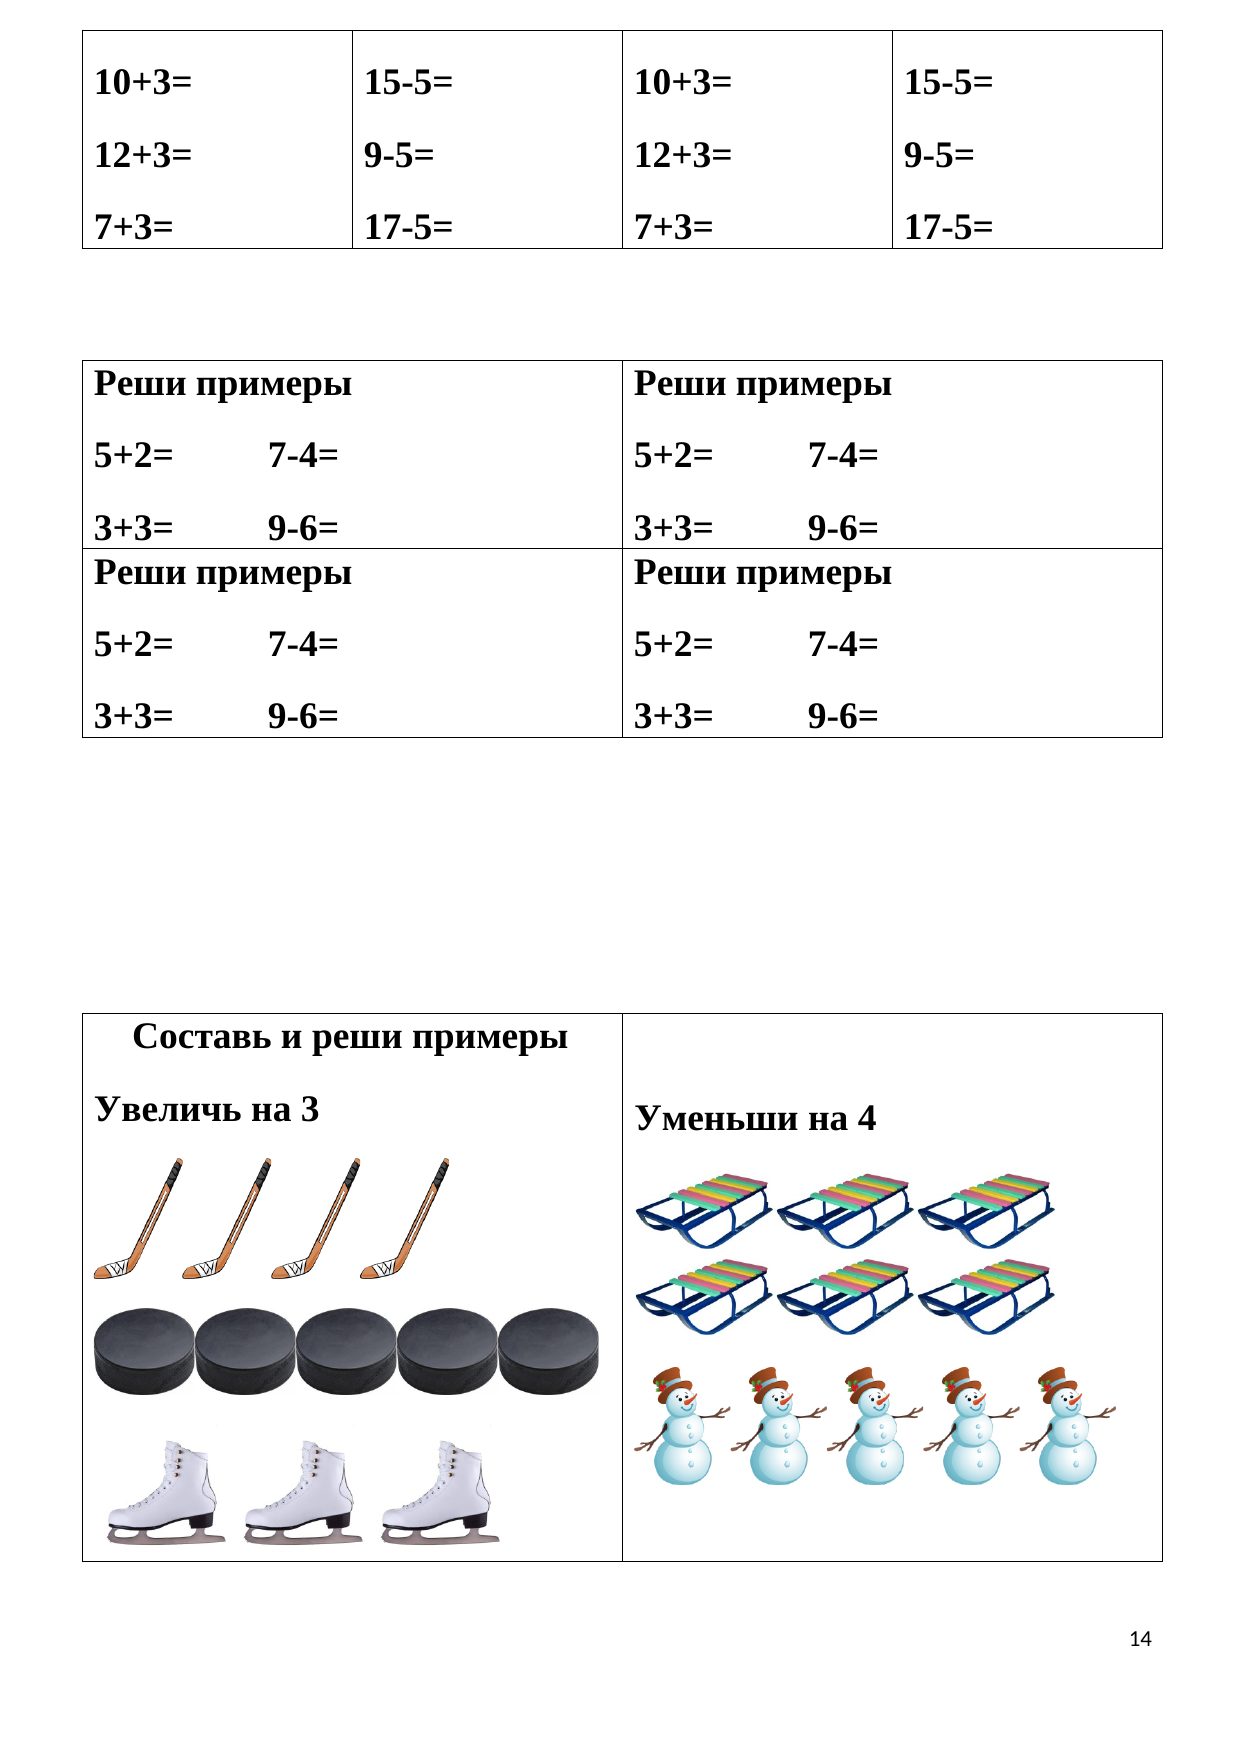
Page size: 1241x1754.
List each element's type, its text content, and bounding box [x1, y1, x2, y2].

table_header Реши примеры 5+2= 7-4= 3+3= 9-6= [623, 361, 1162, 548]
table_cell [83, 31, 352, 247]
table_header Реши примеры 5+2= 7-4= 3+3= 9-6= [83, 361, 622, 548]
table_header Уменьши на 4 [623, 1014, 1162, 1561]
picture [634, 1168, 1057, 1339]
table_cell Реши примеры 5+2= 7-4= 3+3= 9-6= [83, 549, 622, 737]
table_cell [893, 31, 1162, 247]
picture [93, 1423, 505, 1561]
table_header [83, 1014, 622, 1561]
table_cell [623, 31, 892, 247]
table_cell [353, 31, 622, 247]
picture [93, 1308, 599, 1395]
picture [93, 1158, 449, 1279]
picture [634, 1367, 1116, 1485]
table_cell Реши примеры 5+2= 7-4= 3+3= 9-6= [623, 549, 1162, 737]
